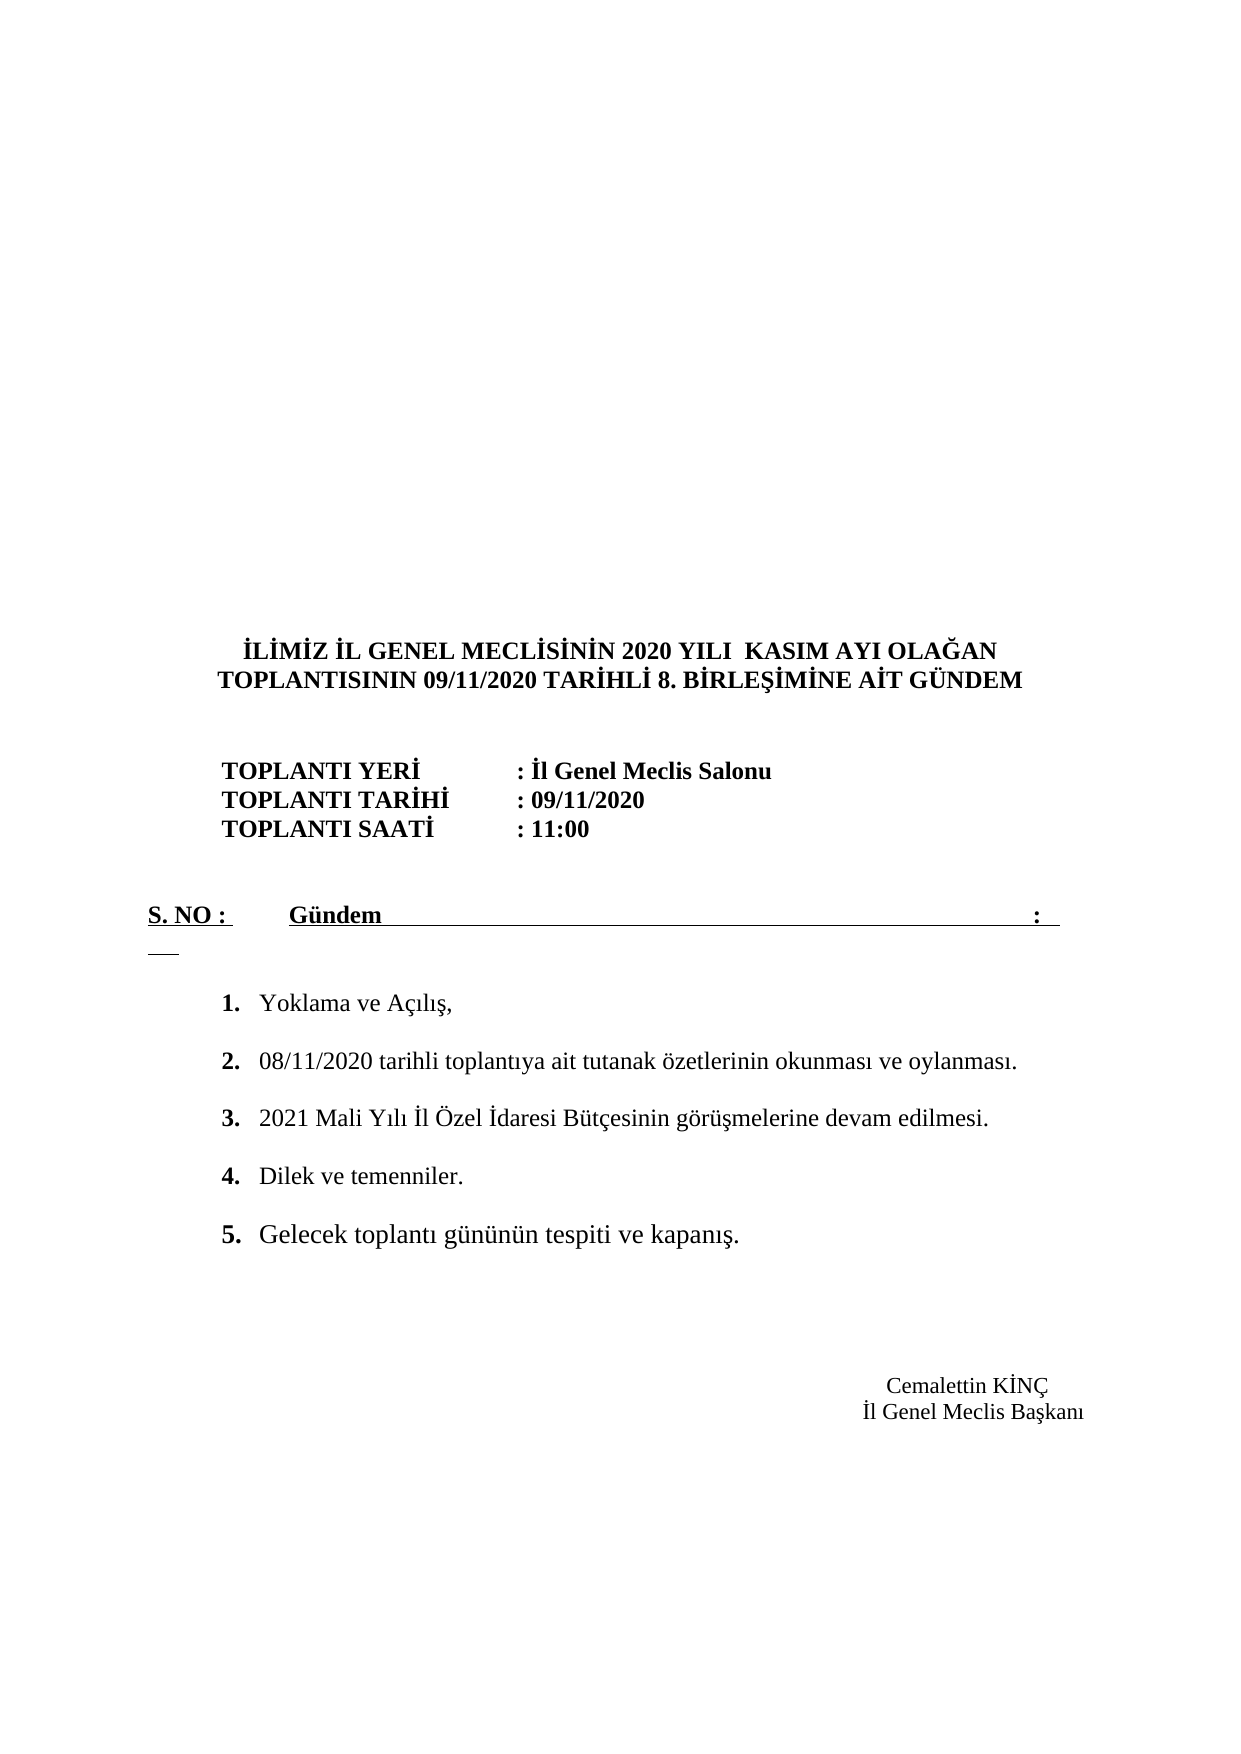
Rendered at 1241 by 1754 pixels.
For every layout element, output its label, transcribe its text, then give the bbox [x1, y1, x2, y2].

text TOPLANTI YERİ : İl Genel Meclis Salonu [148, 756, 1093, 785]
text S. NO : Gündem : [148, 900, 1093, 929]
text TOPLANTISININ 09/11/2020 TARİHLİ 8. BİRLEŞİMİNE AİT GÜNDEM [148, 665, 1093, 694]
list 2021 Mali Yılı İl Özel İdaresi Bütçesinin görüşmelerine devam edilmesi. [221, 1103, 1093, 1132]
text İl Genel Meclis Başkanı [148, 1398, 1093, 1424]
subtitle TOPLANTI SAATİ : 11:00 [148, 814, 1093, 842]
list Yoklama ve Açılış, [221, 988, 1093, 1017]
text TOPLANTI TARİHİ : 09/11/2020 [148, 785, 1093, 814]
text İLİMİZ İL GENEL MECLİSİNİN 2020 YILI KASIM AYI OLAĞAN [148, 636, 1093, 665]
list Dilek ve temenniler. [221, 1161, 1093, 1190]
list 08/11/2020 tarihli toplantıya ait tutanak özetlerinin okunması ve oylanması. [221, 1046, 1093, 1075]
text Cemalettin KİNÇ [886, 1343, 1093, 1398]
list Gelecek toplantı gününün tespiti ve kapanış. [221, 1218, 1093, 1250]
